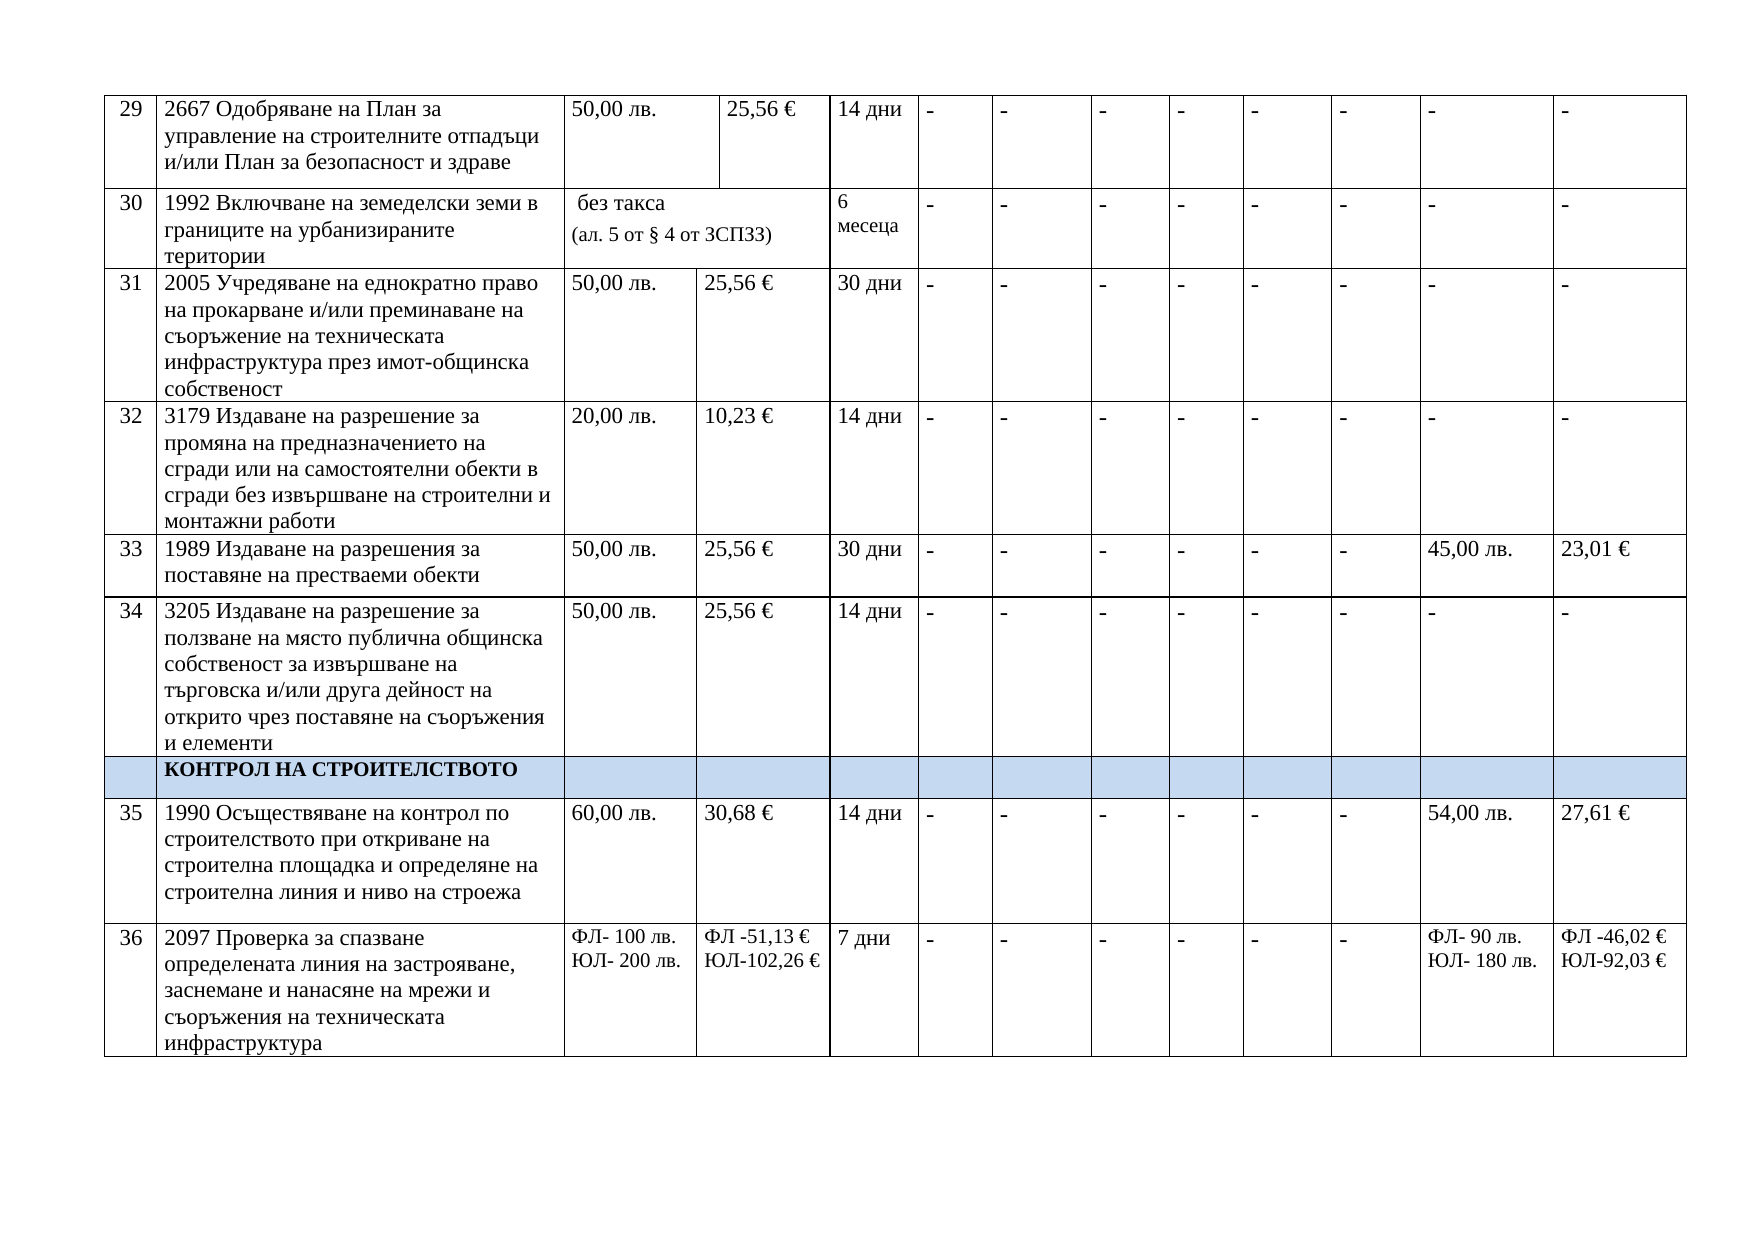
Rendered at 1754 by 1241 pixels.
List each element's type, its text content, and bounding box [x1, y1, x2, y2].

table_cell - [1332, 535, 1420, 596]
table_cell 25,56 € [697, 598, 829, 756]
table_cell 2667 Одобряване на План за управление на строителните отпадъци и/или План за безопасност и здраве [157, 96, 564, 188]
table_cell - [1170, 402, 1243, 534]
table_cell 10,23 € [697, 402, 829, 534]
table_cell - [1332, 189, 1420, 268]
table_cell - [1092, 799, 1169, 923]
table_cell 2097 Проверка за спазване определената линия на застрояване, заснемане и нанасяне на мрежи и съоръжения на техническата инфраструктура [157, 924, 564, 1056]
table_cell - [1332, 799, 1420, 923]
table_cell 14 дни [831, 598, 918, 756]
table_cell без такса [565, 189, 829, 221]
table_cell 35 [105, 799, 156, 923]
table_cell 36 [105, 924, 156, 1056]
table_cell - [1170, 535, 1243, 596]
table_cell - [1244, 598, 1331, 756]
table_cell 23,01 € [1554, 535, 1686, 596]
table_cell 30 [105, 189, 156, 268]
table_cell 14 дни [831, 96, 918, 188]
table_cell - [919, 799, 992, 923]
table_cell 27,61 € [1554, 799, 1686, 923]
table_cell 14 дни [831, 799, 918, 923]
table_cell [697, 757, 829, 798]
table_cell - [919, 189, 992, 268]
table_cell - [993, 535, 1091, 596]
table_cell 31 [105, 269, 156, 401]
table_cell 1992 Включване на земеделски земи в границите на урбанизираните територии [157, 189, 564, 268]
table_cell - [1244, 189, 1331, 268]
table_cell - [1092, 598, 1169, 756]
table_cell - [1244, 269, 1331, 401]
table_cell [105, 757, 156, 798]
table_cell - [993, 96, 1091, 188]
table_cell КОНТРОЛ НА СТРОИТЕЛСТВОТО [157, 757, 564, 798]
table_cell [1244, 757, 1331, 798]
table_cell - [1554, 269, 1686, 401]
table_cell 29 [105, 96, 156, 188]
table_cell - [1421, 96, 1553, 188]
table_cell - [1554, 598, 1686, 756]
table_cell - [1092, 924, 1169, 1056]
table_cell - [1332, 269, 1420, 401]
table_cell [1554, 924, 1686, 1056]
table_cell [993, 757, 1091, 798]
table_cell [1421, 757, 1553, 798]
table_cell - [1092, 402, 1169, 534]
table_cell - [993, 189, 1091, 268]
table_cell - [1421, 598, 1553, 756]
table_cell 6 месеца [831, 189, 918, 268]
table_cell (ал. 5 от § 4 от ЗСПЗЗ) [565, 221, 829, 268]
table_cell - [1244, 799, 1331, 923]
table_cell 1989 Издаване на разрешения за поставяне на престваеми обекти [157, 535, 564, 596]
table_cell - [919, 598, 992, 756]
table_cell - [1170, 269, 1243, 401]
table_cell - [1092, 269, 1169, 401]
table_cell 25,56 € [720, 96, 829, 188]
table_cell - [1244, 535, 1331, 596]
table_cell 50,00 лв. [565, 96, 719, 188]
table_cell 20,00 лв. [565, 402, 696, 534]
table_cell - [1554, 189, 1686, 268]
table_cell - [919, 96, 992, 188]
table_cell - [993, 598, 1091, 756]
table_cell - [919, 269, 992, 401]
table_cell - [993, 402, 1091, 534]
table_cell 2005 Учредяване на еднократно право на прокарване и/или преминаване на съоръжение на техническата инфраструктура през имот-общинска собственост [157, 269, 564, 401]
table_cell - [1092, 189, 1169, 268]
table_cell - [993, 269, 1091, 401]
table_cell 1990 Осъществяване на контрол по строителството при откриване на строителна площадка и определяне на строителна линия и ниво на строежа [157, 799, 564, 923]
table_cell - [1332, 924, 1420, 1056]
table_cell - [1244, 924, 1331, 1056]
table_cell - [1170, 96, 1243, 188]
table_cell - [1332, 96, 1420, 188]
table_cell 54,00 лв. [1421, 799, 1553, 923]
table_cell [565, 924, 696, 1056]
table_cell 60,00 лв. [565, 799, 696, 923]
table_cell - [1332, 598, 1420, 756]
table_cell - [1421, 269, 1553, 401]
table_cell 3179 Издаване на разрешение за промяна на предназначението на сгради или на самостоятелни обекти в сгради без извършване на строителни и монтажни работи [157, 402, 564, 534]
table_cell 25,56 € [697, 269, 829, 401]
table_cell [1332, 757, 1420, 798]
table_cell - [1170, 598, 1243, 756]
table_cell 30 дни [831, 269, 918, 401]
table_cell - [1170, 799, 1243, 923]
table_cell - [1170, 189, 1243, 268]
table_cell - [1244, 402, 1331, 534]
table_cell - [919, 402, 992, 534]
table_cell 3205 Издаване на разрешение за ползване на място публична общинска собственост за извършване на търговска и/или друга дейност на открито чрез поставяне на съоръжения и елементи [157, 598, 564, 756]
table_cell - [993, 924, 1091, 1056]
table_cell - [919, 535, 992, 596]
table_cell 34 [105, 598, 156, 756]
table_cell - [993, 799, 1091, 923]
table_cell - [919, 924, 992, 1056]
table_cell 7 дни [831, 924, 918, 1056]
table_cell 14 дни [831, 402, 918, 534]
table_cell - [1421, 402, 1553, 534]
table_cell 50,00 лв. [565, 269, 696, 401]
table_cell [1554, 757, 1686, 798]
table_cell [1092, 757, 1169, 798]
table_cell 50,00 лв. [565, 535, 696, 596]
table_cell - [1170, 924, 1243, 1056]
table_cell - [1092, 96, 1169, 188]
table_cell [831, 757, 918, 798]
table_cell 30 дни [831, 535, 918, 596]
table_cell 32 [105, 402, 156, 534]
table_cell - [1092, 535, 1169, 596]
table_cell - [1554, 402, 1686, 534]
table_cell [1170, 757, 1243, 798]
table_cell 50,00 лв. [565, 598, 696, 756]
table_cell - [1554, 96, 1686, 188]
table_cell - [1421, 189, 1553, 268]
table_cell 45,00 лв. [1421, 535, 1553, 596]
table_cell [565, 757, 696, 798]
table_cell - [1244, 96, 1331, 188]
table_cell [1421, 924, 1553, 1056]
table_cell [697, 924, 829, 1056]
table_cell - [1332, 402, 1420, 534]
table_cell 30,68 € [697, 799, 829, 923]
table_cell 25,56 € [697, 535, 829, 596]
table_cell 33 [105, 535, 156, 596]
table_cell [919, 757, 992, 798]
